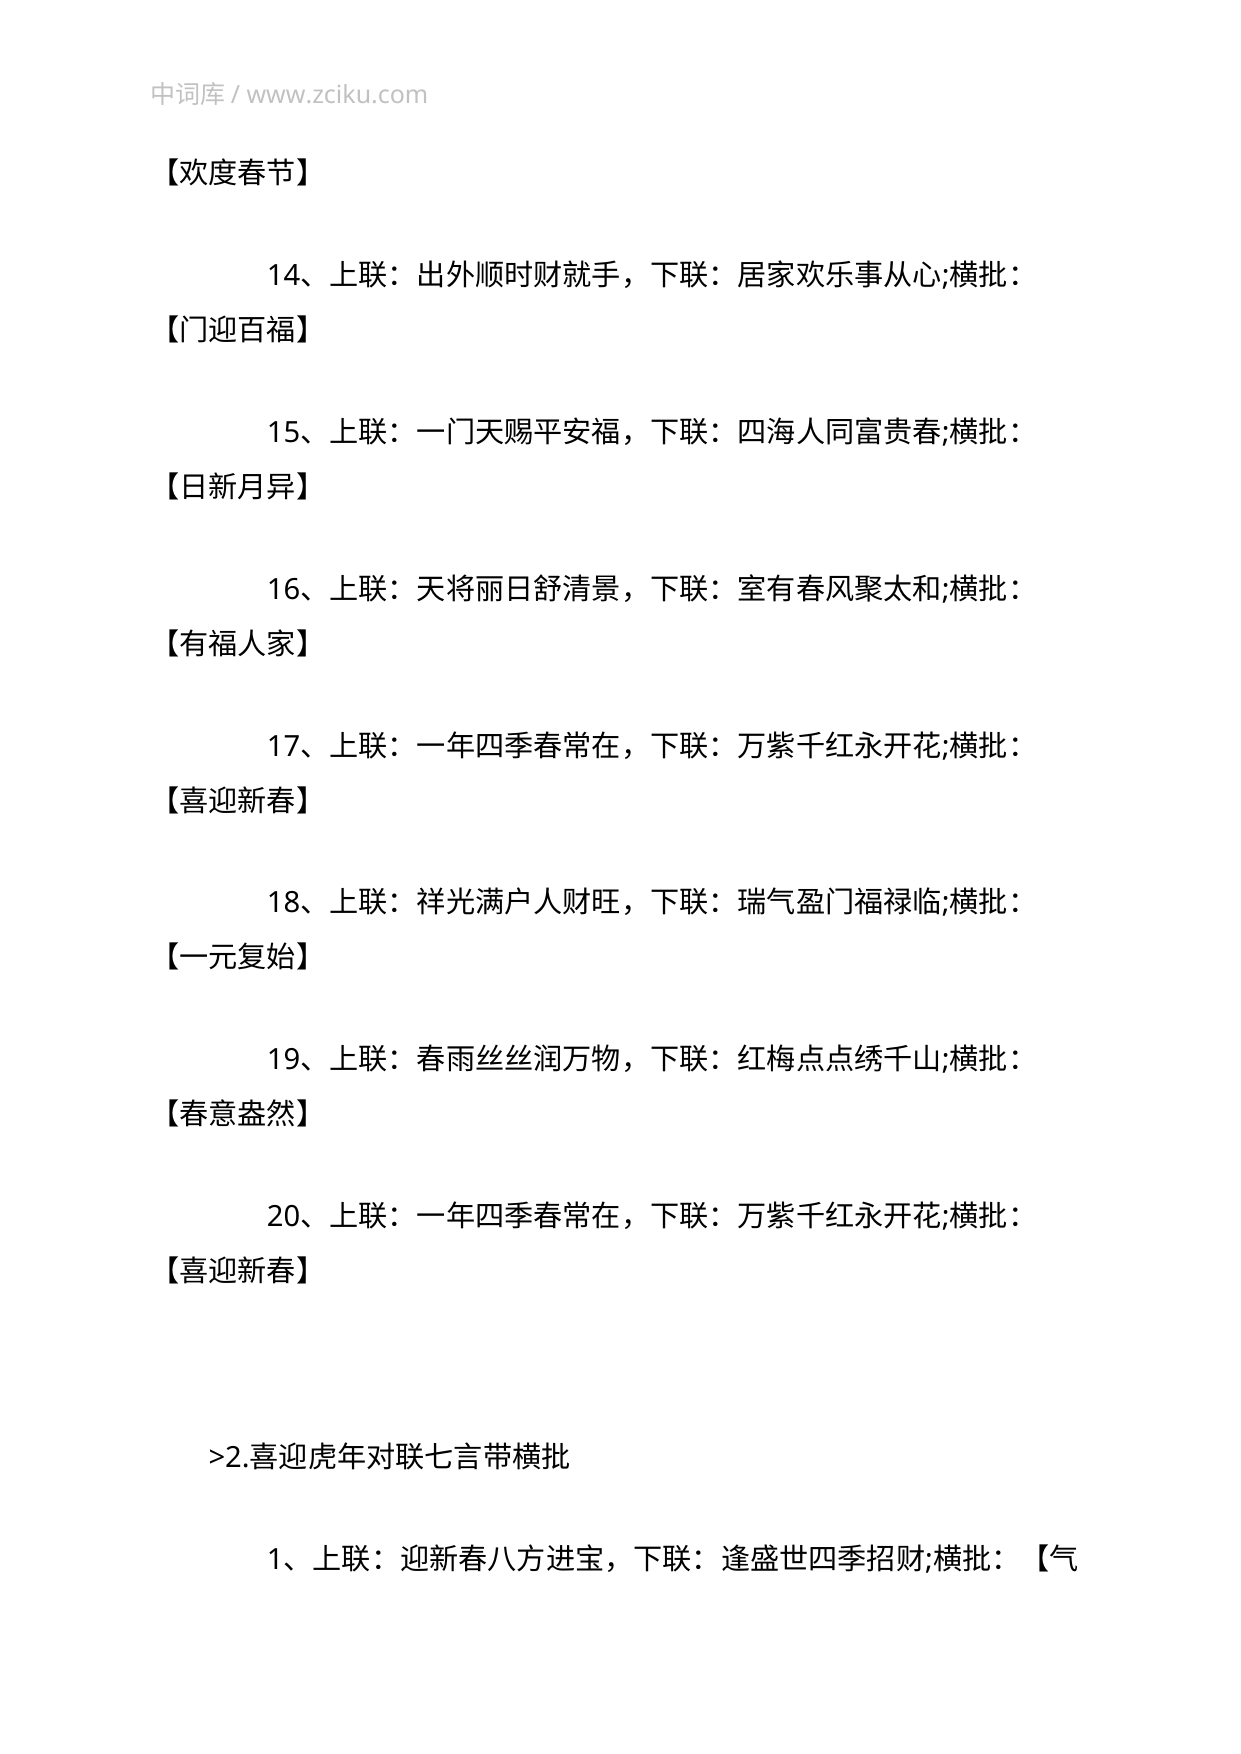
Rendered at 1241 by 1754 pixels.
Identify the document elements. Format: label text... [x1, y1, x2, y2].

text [150, 1535, 1090, 1578]
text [150, 150, 1090, 192]
text 19、上联：春雨丝丝润万物，下联：红梅点点绣千山;横批：【春意盎然】 [150, 1036, 1090, 1133]
text 20、上联：一年四季春常在，下联：万紫千红永开花;横批：【喜迎新春】 [150, 1192, 1090, 1290]
text 16、上联：天将丽日舒清景，下联：室有春风聚太和;横批：【有福人家】 [150, 565, 1090, 663]
text 14、上联：出外顺时财就手，下联：居家欢乐事从心;横批：【门迎百福】 [150, 252, 1090, 349]
text 17、上联：一年四季春常在，下联：万紫千红永开花;横批：【喜迎新春】 [150, 722, 1090, 819]
text >2.喜迎虎年对联七言带横批 [150, 1433, 1090, 1476]
text 15、上联：一门天赐平安福，下联：四海人同富贵春;横批：【日新月异】 [150, 408, 1090, 506]
text 18、上联：祥光满户人财旺，下联：瑞气盈门福禄临;横批：【一元复始】 [150, 879, 1090, 976]
